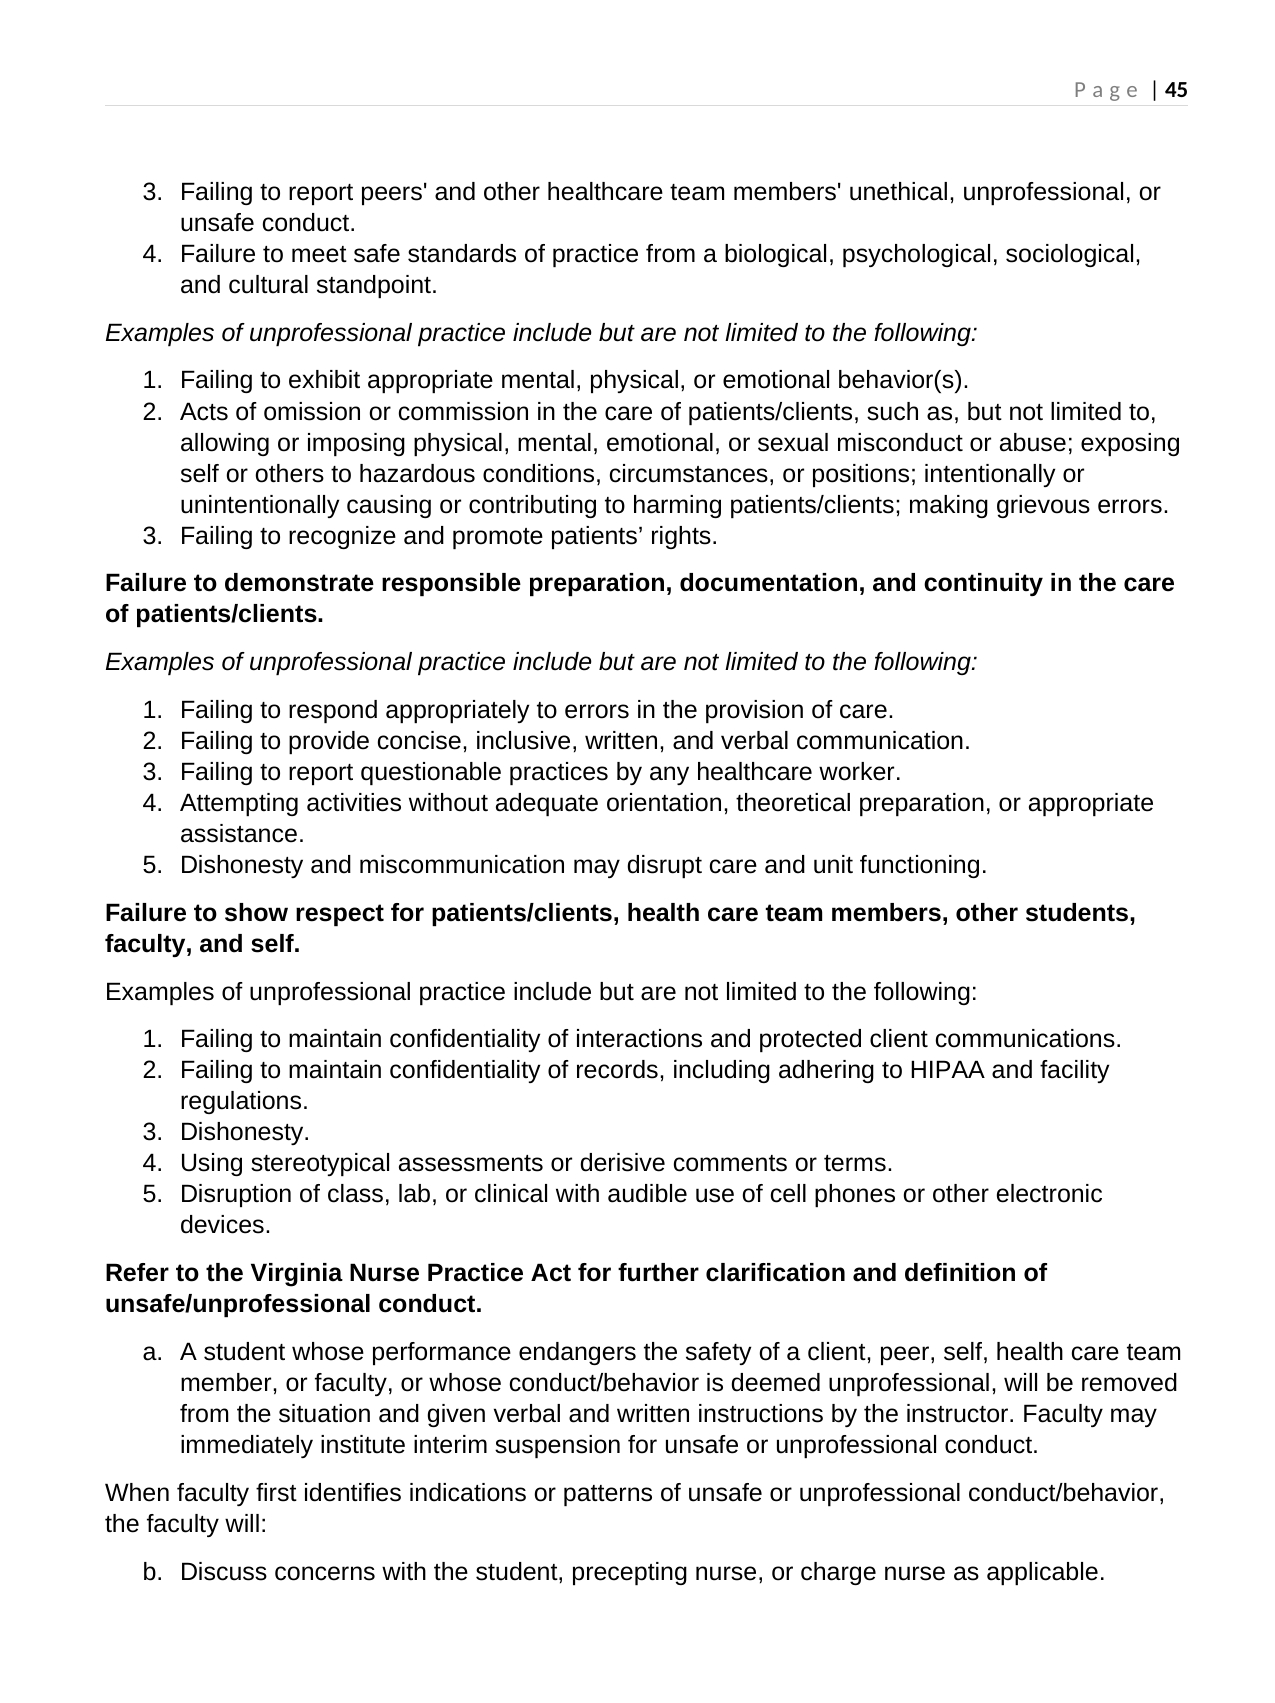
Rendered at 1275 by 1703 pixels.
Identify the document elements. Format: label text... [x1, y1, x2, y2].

list Dishonesty and miscommunication may disrupt care and unit functioning. [142, 881, 1188, 910]
list Failing to report peers' and other healthcare team members' unethical, unprofessional, or unsafe conduct. [142, 208, 1188, 268]
list Disruption of class, lab, or clinical with audible use of cell phones or other electronic devices. [142, 1211, 1188, 1270]
list Failing to exhibit appropriate mental, physical, or emotional behavior(s). [142, 397, 1188, 425]
list Misrepresenting one or practicing beyond student role expectations. [142, 177, 1188, 206]
list Failing to maintain confidentiality of interactions and protected client communications. [142, 1055, 1188, 1084]
list Using stereotypical assessments or derisive comments or terms. [142, 1179, 1188, 1208]
list Dishonesty. [142, 1148, 1188, 1177]
text Failure to demonstrate responsible preparation, documentation, and continuity in the care of patients/clients. [105, 599, 1188, 659]
text Examples of unprofessional practice include but are not limited to the following: [105, 678, 1188, 707]
text When faculty first identifies indications or patterns of unsafe or unprofessional conduct/behavior, the faculty will: [105, 1509, 1188, 1569]
list Failing to maintain confidentiality of records, including adhering to HIPAA and facility regulations. [142, 1086, 1188, 1146]
list Failing to provide concise, inclusive, written, and verbal communication. [142, 757, 1188, 786]
text Refer to the Virginia Nurse Practice Act for further clarification and definition of unsafe/unprofessional conduct. [105, 1289, 1188, 1349]
list Acts of omission or commission in the care of patients/clients, such as, but not limited to, allowing or imposing physical, mental, emotional, or sexual misconduct or abuse; exposing self or others to hazardous conditions, circumstances, or positions; intentionally or unintentionally causing or contributing to harming patients/clients; making grievous errors. [142, 428, 1188, 549]
list Failing to report questionable practices by any healthcare worker. [142, 788, 1188, 817]
list Attempting activities without adequate orientation, theoretical preparation, or appropriate assistance. [142, 819, 1188, 879]
text Failure to show respect for patients/clients, health care team members, other students, faculty, and self. [105, 929, 1188, 989]
list Failure to meet safe standards of practice from a biological, psychological, sociological, and cultural standpoint. [142, 270, 1188, 330]
list A student whose performance endangers the safety of a client, peer, self, health care team member, or faculty, or whose conduct/behavior is deemed unprofessional, will be removed from the situation and given verbal and written instructions by the instructor. Faculty may immediately institute interim suspension for unsafe or unprofessional conduct. [142, 1368, 1188, 1490]
text Examples of unprofessional practice include but are not limited to the following: [105, 1008, 1188, 1036]
list Failing to respond appropriately to errors in the provision of care. [142, 726, 1188, 755]
text Examples of unprofessional practice include but are not limited to the following: [105, 349, 1188, 378]
list Failing to recognize and promote patients’ rights. [142, 552, 1188, 581]
